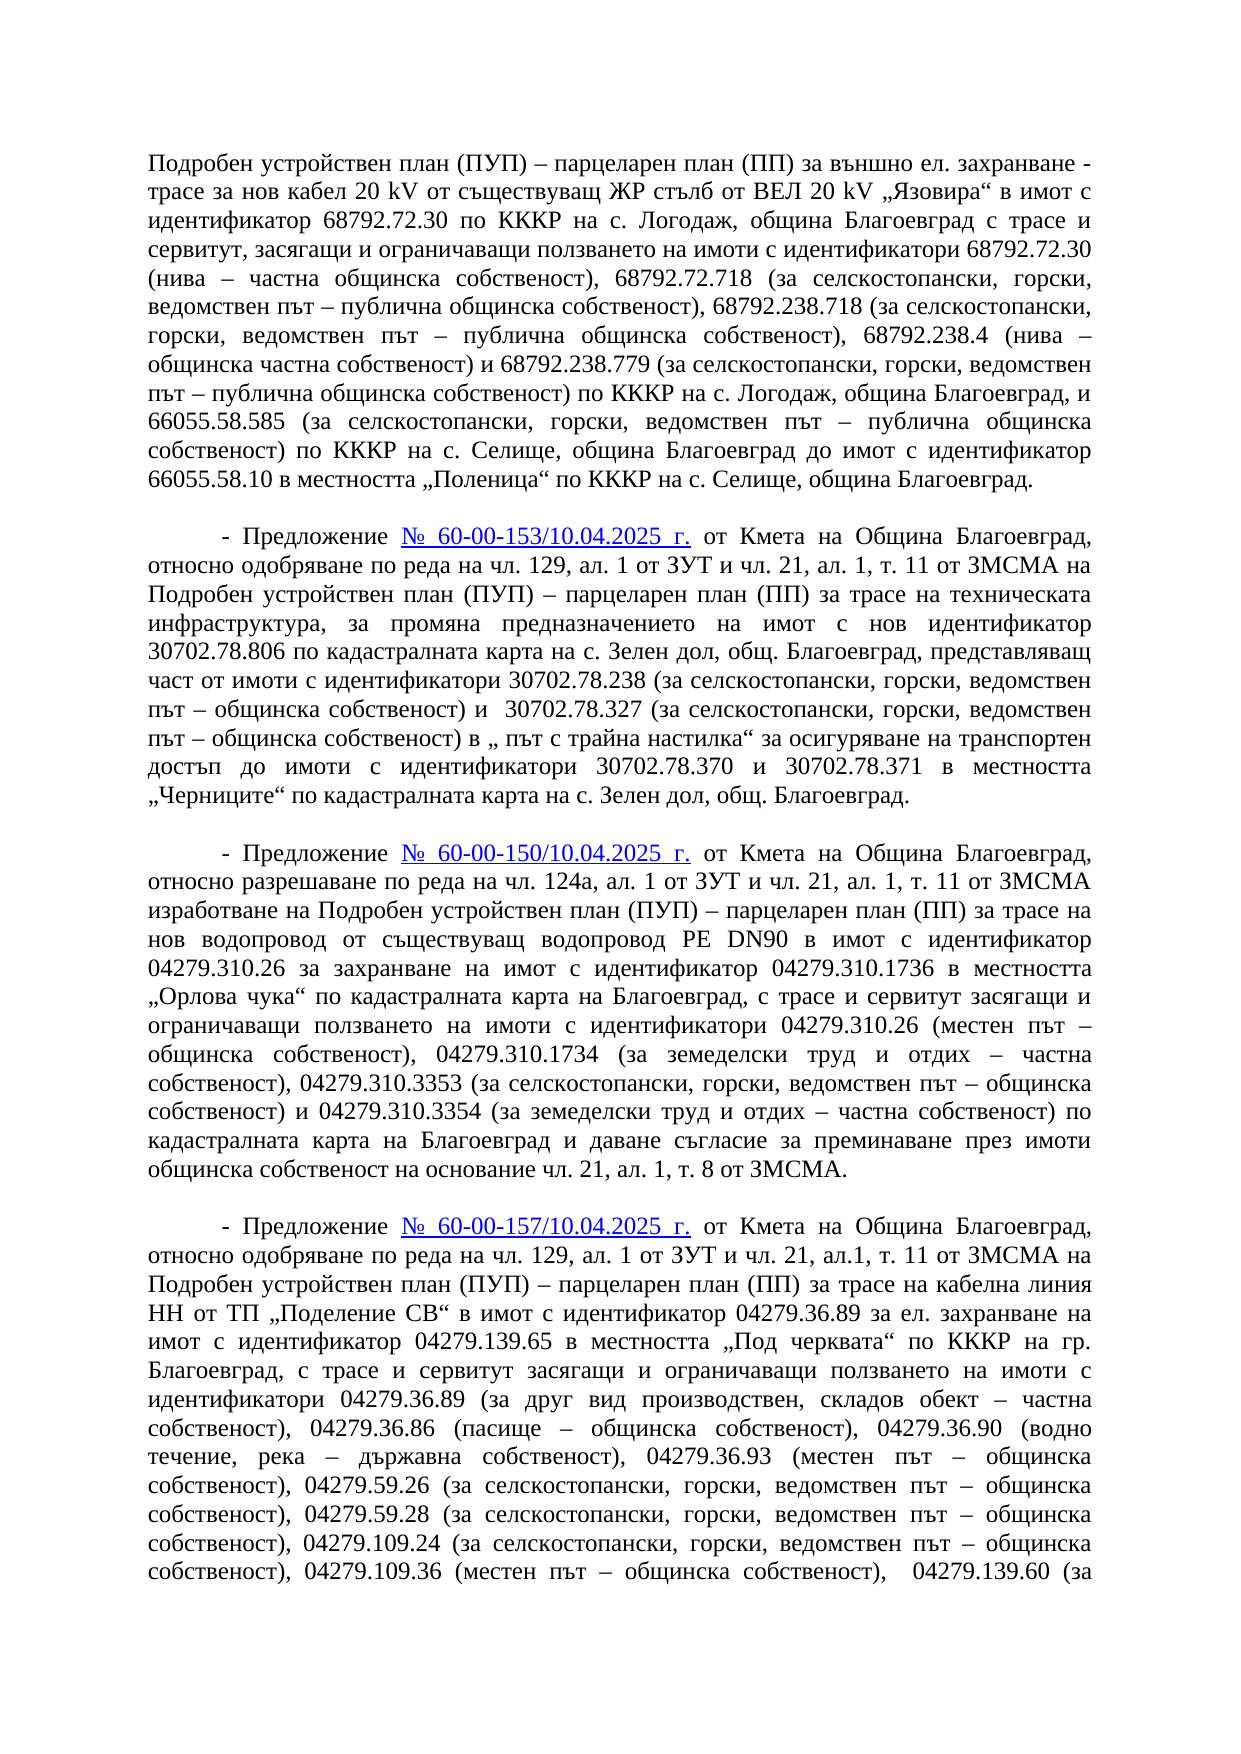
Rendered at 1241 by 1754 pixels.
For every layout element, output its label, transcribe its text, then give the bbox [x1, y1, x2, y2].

text - Предложение № 60-00-153/10.04.2025 г. от Кмета на Община Благоевград, относно одобряване по реда на чл. 129, ал. 1 от ЗУТ и чл. 21, ал. 1, т. 11 от ЗМСМА на Подробен устройствен план (ПУП) – парцеларен план (ПП) за трасе на техническата инфраструктура, за промяна предназначението на имот с нов идентификатор 30702.78.806 по кадастралната карта на с. Зелен дол, общ. Благоевград, представляващ част от имоти с идентификатори 30702.78.238 (за селскостопански, горски, ведомствен път – общинска собственост) и 30702.78.327 (за селскостопански, горски, ведомствен път – общинска собственост) в „ път с трайна настилка“ за осигуряване на транспортен достъп до имоти с идентификатори 30702.78.370 и 30702.78.371 в местността „Черниците“ по кадастралната карта на с. Зелен дол, общ. Благоевград. [148, 521, 1093, 809]
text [148, 1211, 1093, 1585]
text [148, 148, 1093, 493]
text - Предложение № 60-00-150/10.04.2025 г. от Кмета на Община Благоевград, относно разрешаване по реда на чл. 124а, ал. 1 от ЗУТ и чл. 21, ал. 1, т. 11 от ЗМСМА изработване на Подробен устройствен план (ПУП) – парцеларен план (ПП) за трасе на нов водопровод от съществуващ водопровод РЕ DN90 в имот с идентификатор 04279.310.26 за захранване на имот с идентификатор 04279.310.1736 в местността „Орлова чука“ по кадастралната карта на Благоевград, с трасе и сервитут засягащи и ограничаващи ползването на имоти с идентификатори 04279.310.26 (местен път – общинска собственост), 04279.310.1734 (за земеделски труд и отдих – частна собственост), 04279.310.3353 (за селскостопански, горски, ведомствен път – общинска собственост) и 04279.310.3354 (за земеделски труд и отдих – частна собственост) по кадастралната карта на Благоевград и даване съгласие за преминаване през имоти общинска собственост на основание чл. 21, ал. 1, т. 8 от ЗМСМА. [133, 838, 1093, 1183]
